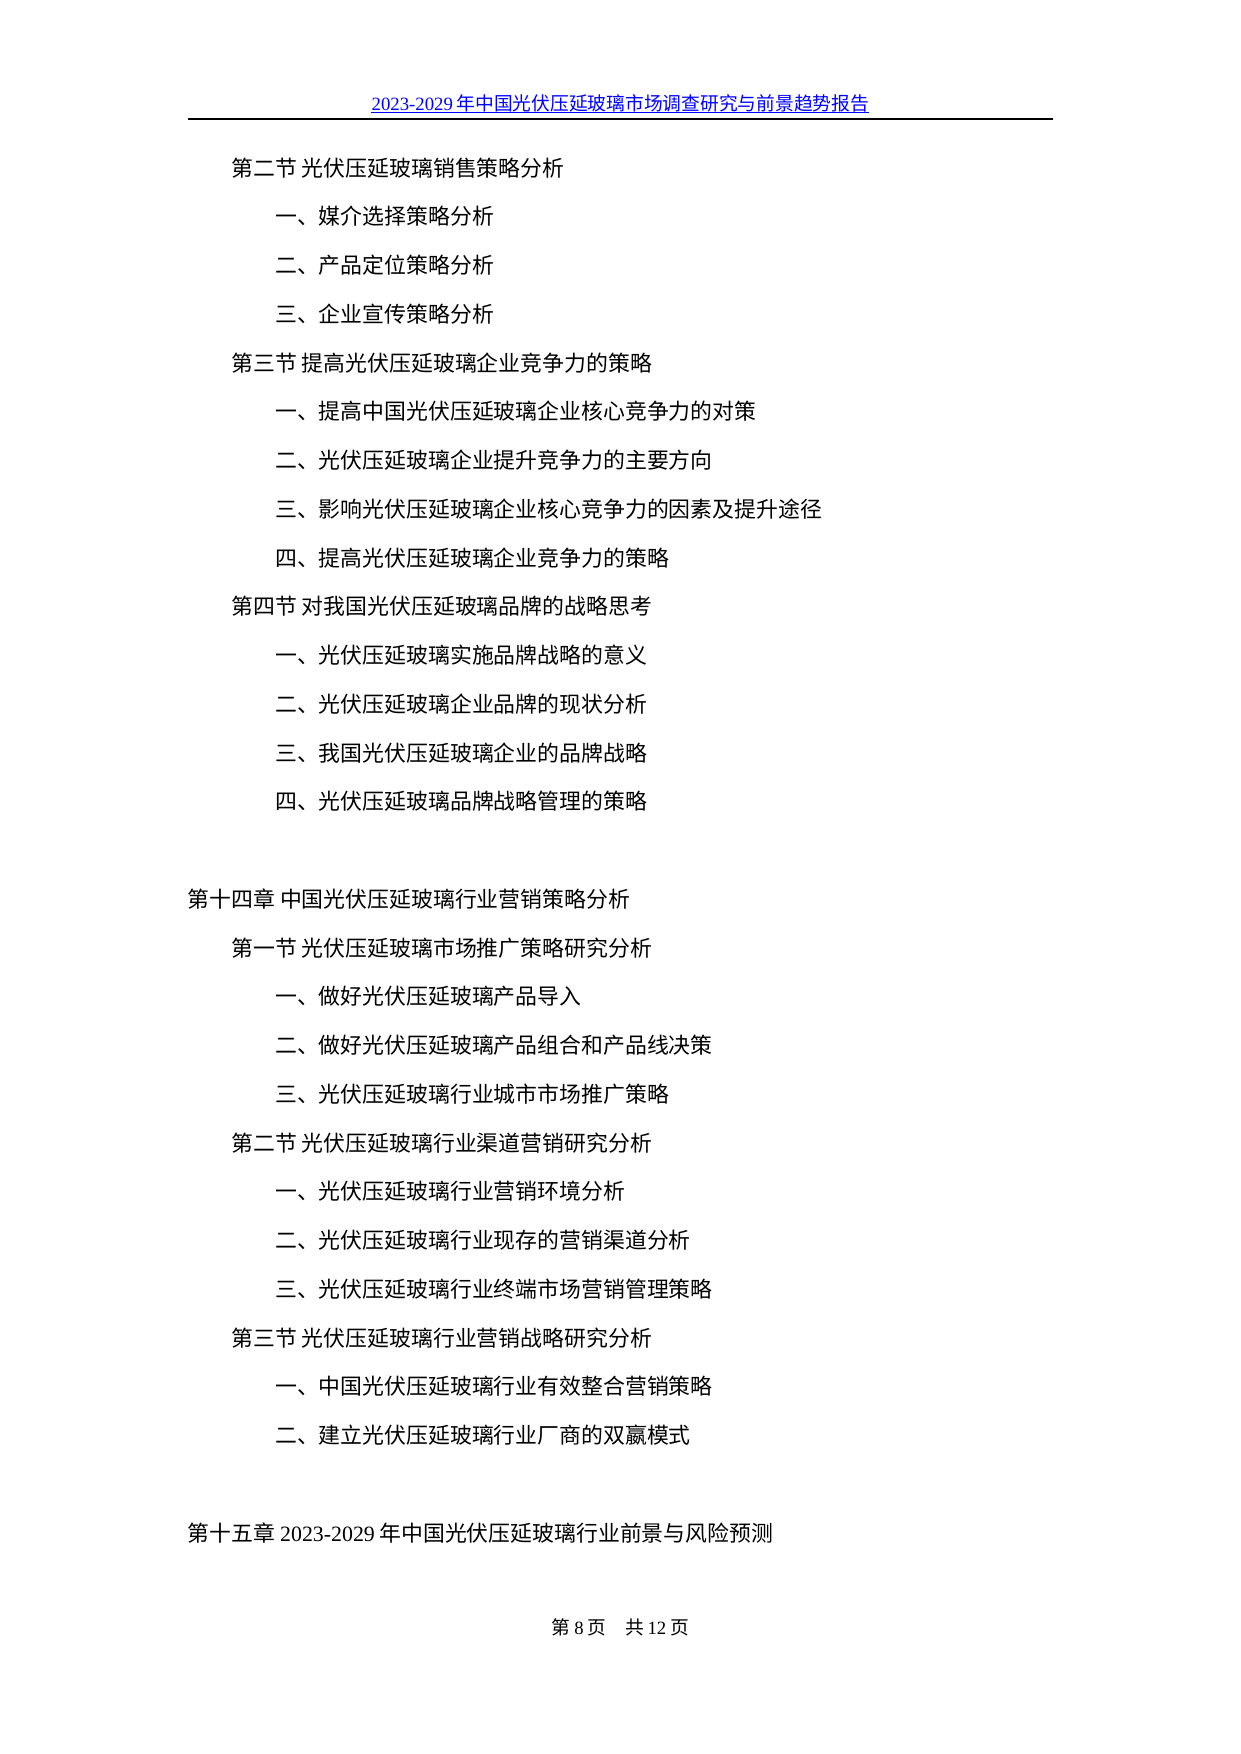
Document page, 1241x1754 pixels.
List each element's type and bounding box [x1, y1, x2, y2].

text [187, 150, 1053, 1548]
